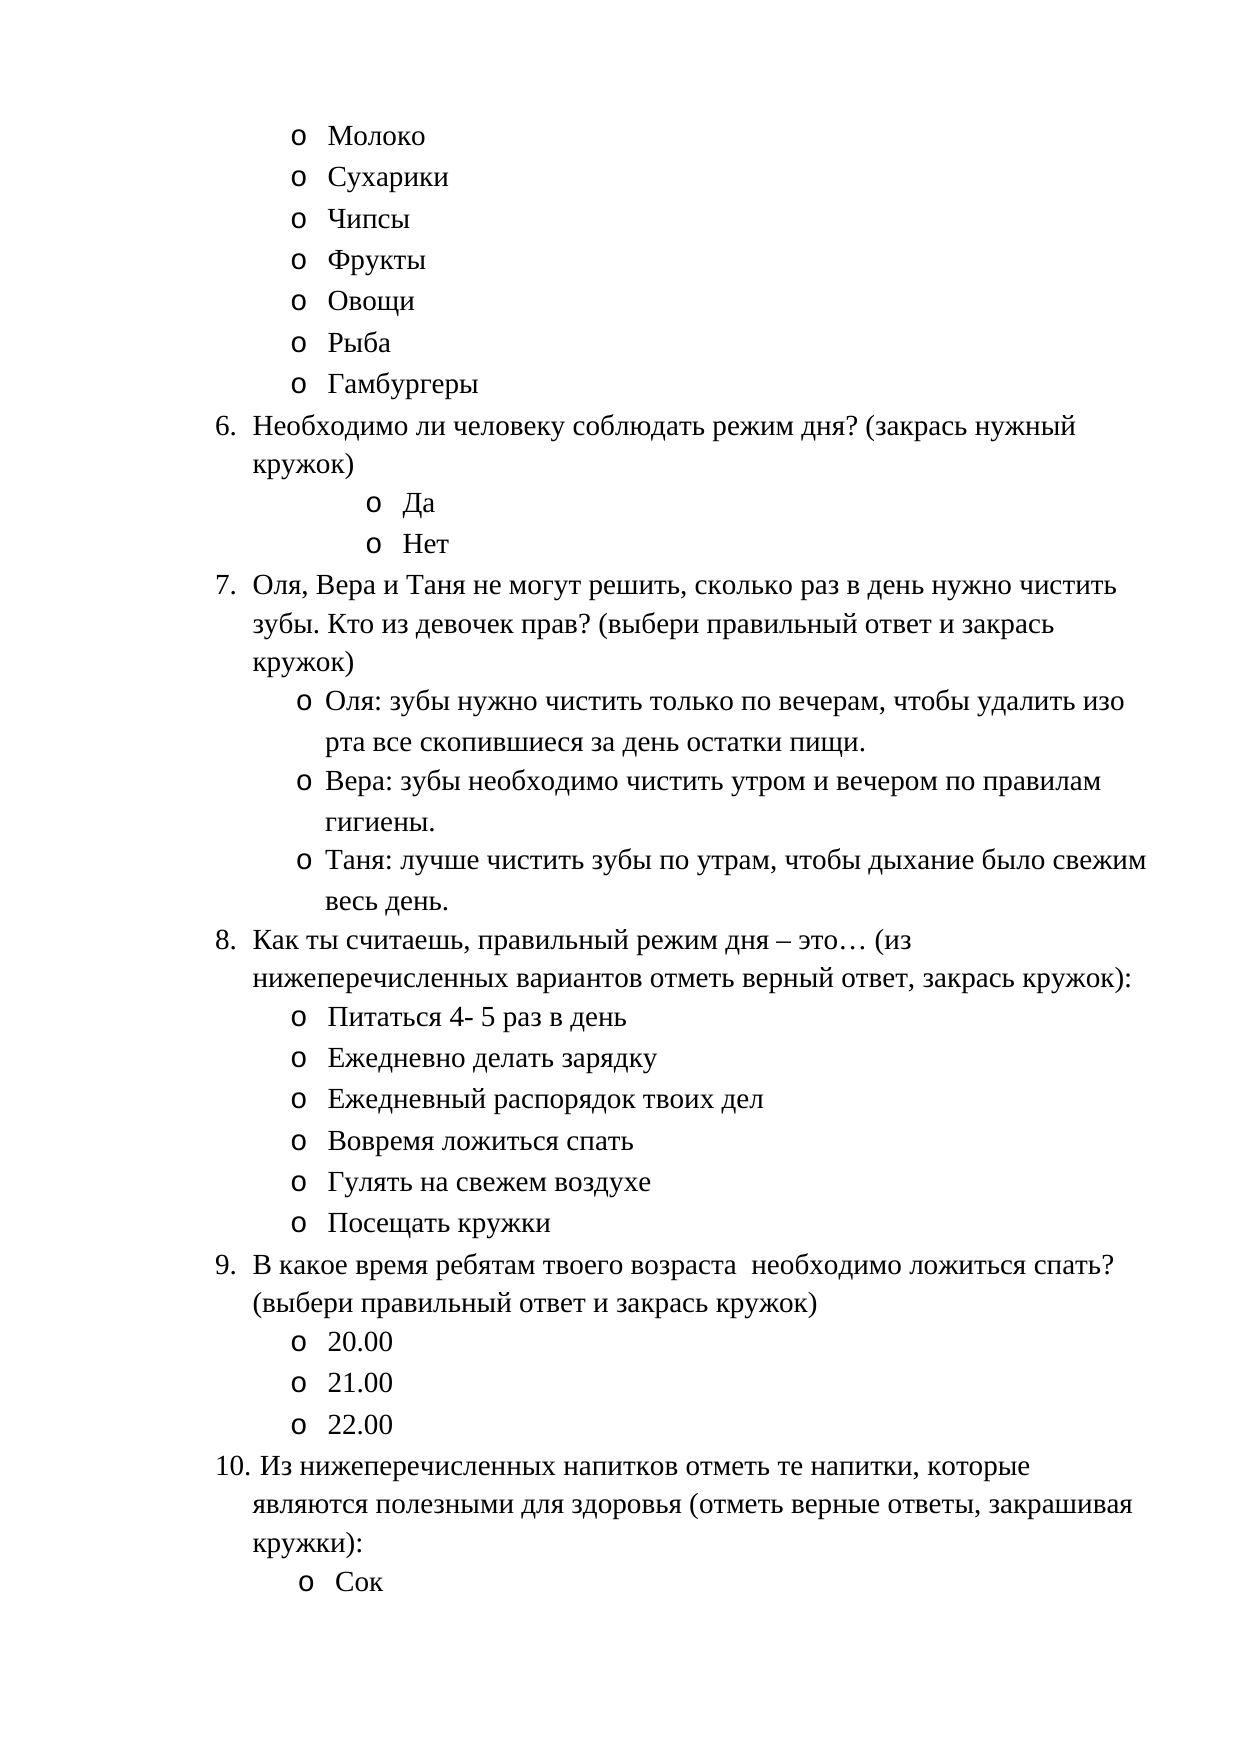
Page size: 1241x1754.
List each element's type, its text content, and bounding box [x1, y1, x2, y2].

list 21.00 [290, 1365, 1152, 1401]
list 20.00 [290, 1324, 1152, 1360]
list Оля: зубы нужно чистить только по вечерам, чтобы удалить изо рта все скопившиеся за день остатки пищи. [295, 683, 1152, 758]
list В какое время ребятам твоего возраста необходимо ложиться спать? (выбери правильный ответ и закрась кружок) [215, 1247, 1152, 1319]
list Овощи [290, 283, 1152, 319]
list Оля, Вера и Таня не могут решить, сколько раз в день нужно чистить зубы. Кто из девочек прав? (выбери правильный ответ и закрась кружок) [215, 567, 1152, 678]
list Посещать кружки [290, 1206, 1152, 1242]
list Необходимо ли человеку соблюдать режим дня? (закрась нужный кружок) [215, 408, 1152, 480]
list Гулять на свежем воздухе [290, 1164, 1152, 1200]
list Вера: зубы необходимо чистить утром и вечером по правилам гигиены. [295, 763, 1152, 837]
list Из нижеперечисленных напитков отметь те напитки, которые являются полезными для здоровья (отметь верные ответы, закрашивая кружки): [215, 1448, 1152, 1559]
list Ежедневный распорядок твоих дел [290, 1082, 1152, 1118]
list Молоко [290, 118, 1152, 154]
list Сок [297, 1564, 1152, 1600]
list Таня: лучше чистить зубы по утрам, чтобы дыхание было свежим весь день. [295, 842, 1152, 917]
list Гамбургеры [290, 366, 1152, 402]
list Нет [365, 526, 1152, 562]
list Вовремя ложиться спать [290, 1123, 1152, 1159]
list Питаться 4- 5 раз в день [290, 999, 1152, 1035]
list Фрукты [290, 242, 1152, 278]
list 22.00 [290, 1407, 1152, 1443]
list Чипсы [290, 201, 1152, 237]
list Рыба [290, 325, 1152, 361]
list Сухарики [290, 159, 1152, 196]
list Как ты считаешь, правильный режим дня – это… (из нижеперечисленных вариантов отметь верный ответ, закрась кружок): [215, 922, 1152, 994]
list Ежедневно делать зарядку [290, 1040, 1152, 1076]
list Да [365, 485, 1152, 521]
